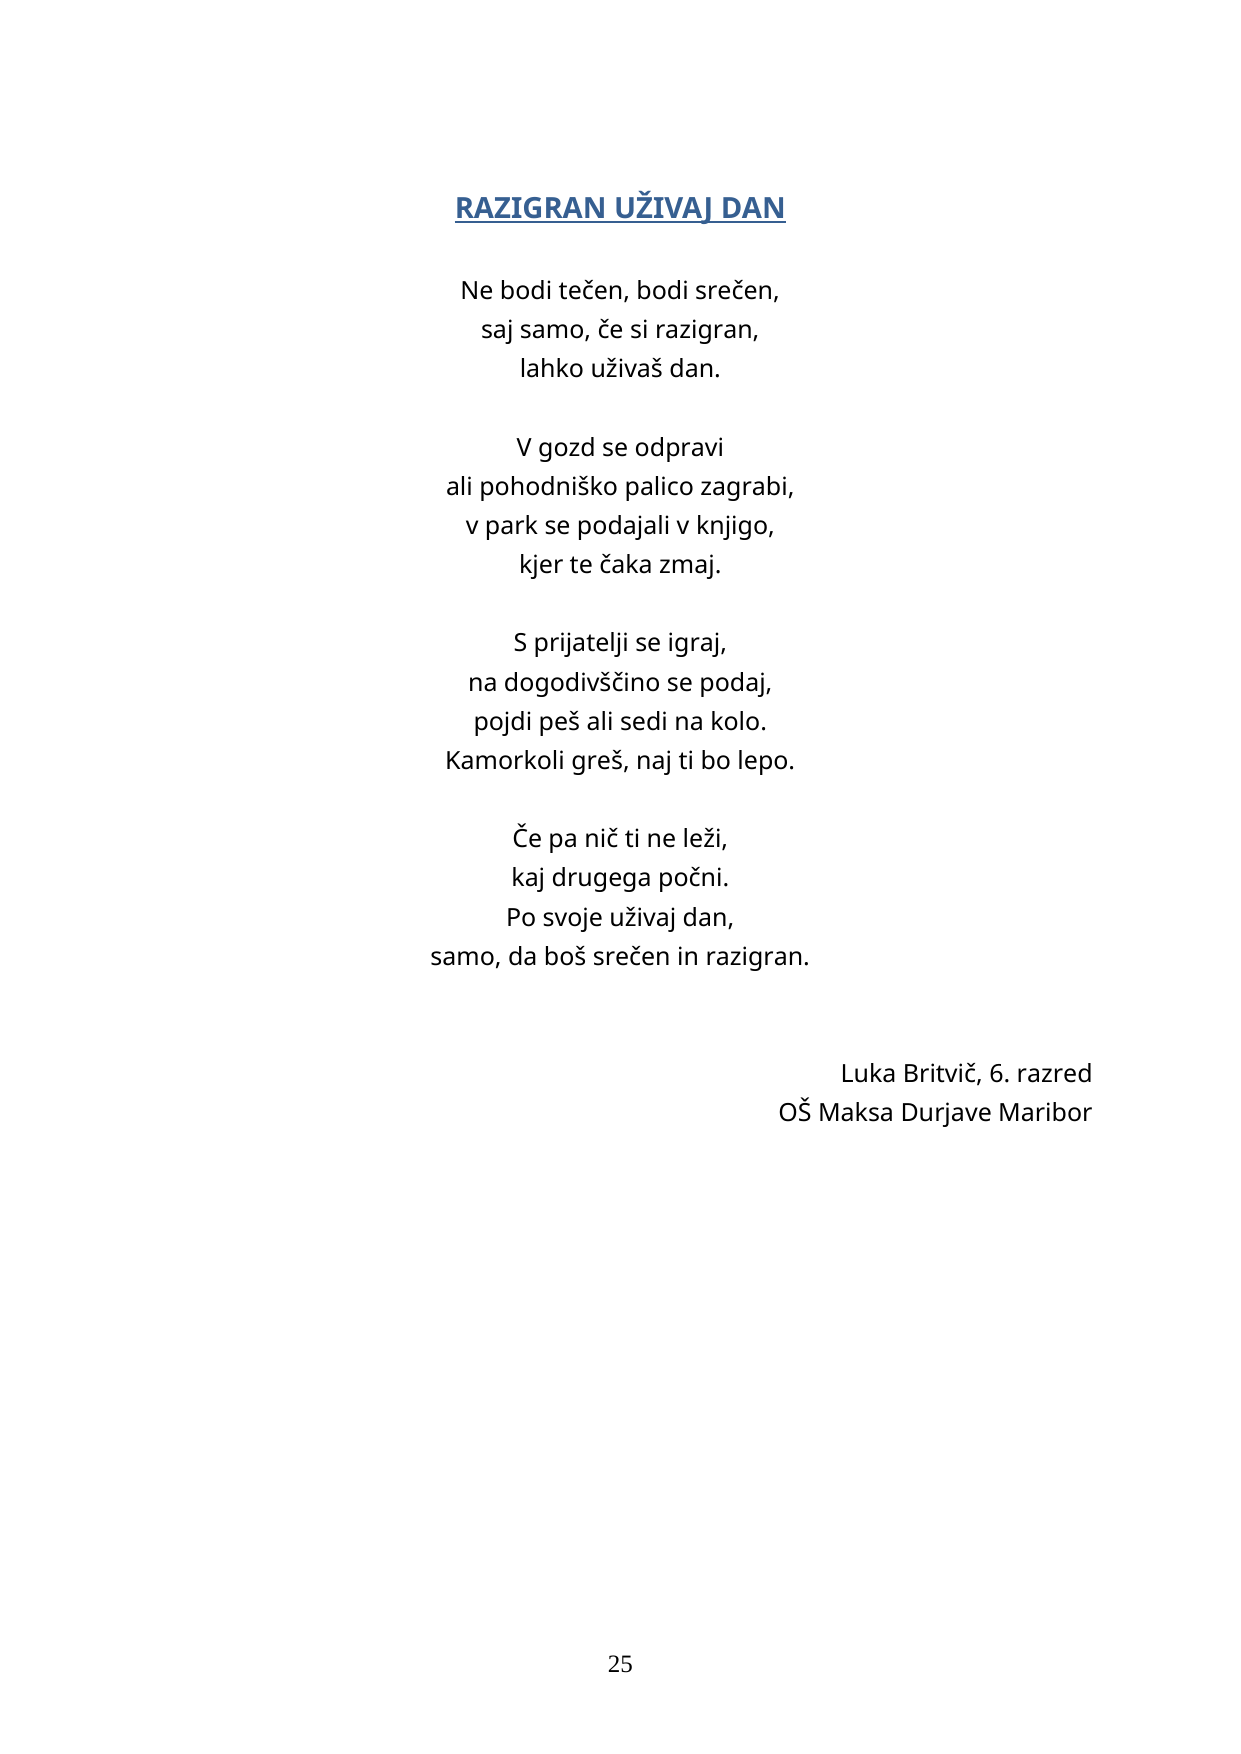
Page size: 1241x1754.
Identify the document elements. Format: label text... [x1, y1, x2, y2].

text S prijatelji se igraj, [148, 625, 1092, 659]
text na dogodivščino se podaj, [148, 664, 1092, 698]
text Kamorkoli greš, naj ti bo lepo. [148, 743, 1092, 777]
text lahko uživaš dan. [148, 351, 1092, 385]
text Po svoje uživaj dan, [148, 899, 1092, 933]
text saj samo, če si razigran, [148, 312, 1092, 346]
text ali pohodniško palico zagrabi, [148, 468, 1092, 502]
text pojdi peš ali sedi na kolo. [148, 703, 1092, 737]
text OŠ Maksa Durjave Maribor [148, 1095, 1092, 1129]
text Luka Britvič, 6. razred [148, 1056, 1092, 1090]
text V gozd se odpravi [148, 429, 1092, 463]
title RAZIGRAN UŽIVAJ DAN [148, 187, 1092, 227]
text Če pa nič ti ne leži, [148, 821, 1092, 855]
text Ne bodi tečen, bodi srečen, [148, 273, 1092, 307]
text v park se podajali v knjigo, [148, 508, 1092, 542]
text samo, da boš srečen in razigran. [148, 938, 1092, 972]
text kjer te čaka zmaj. [148, 547, 1092, 581]
text kaj drugega počni. [148, 860, 1092, 894]
